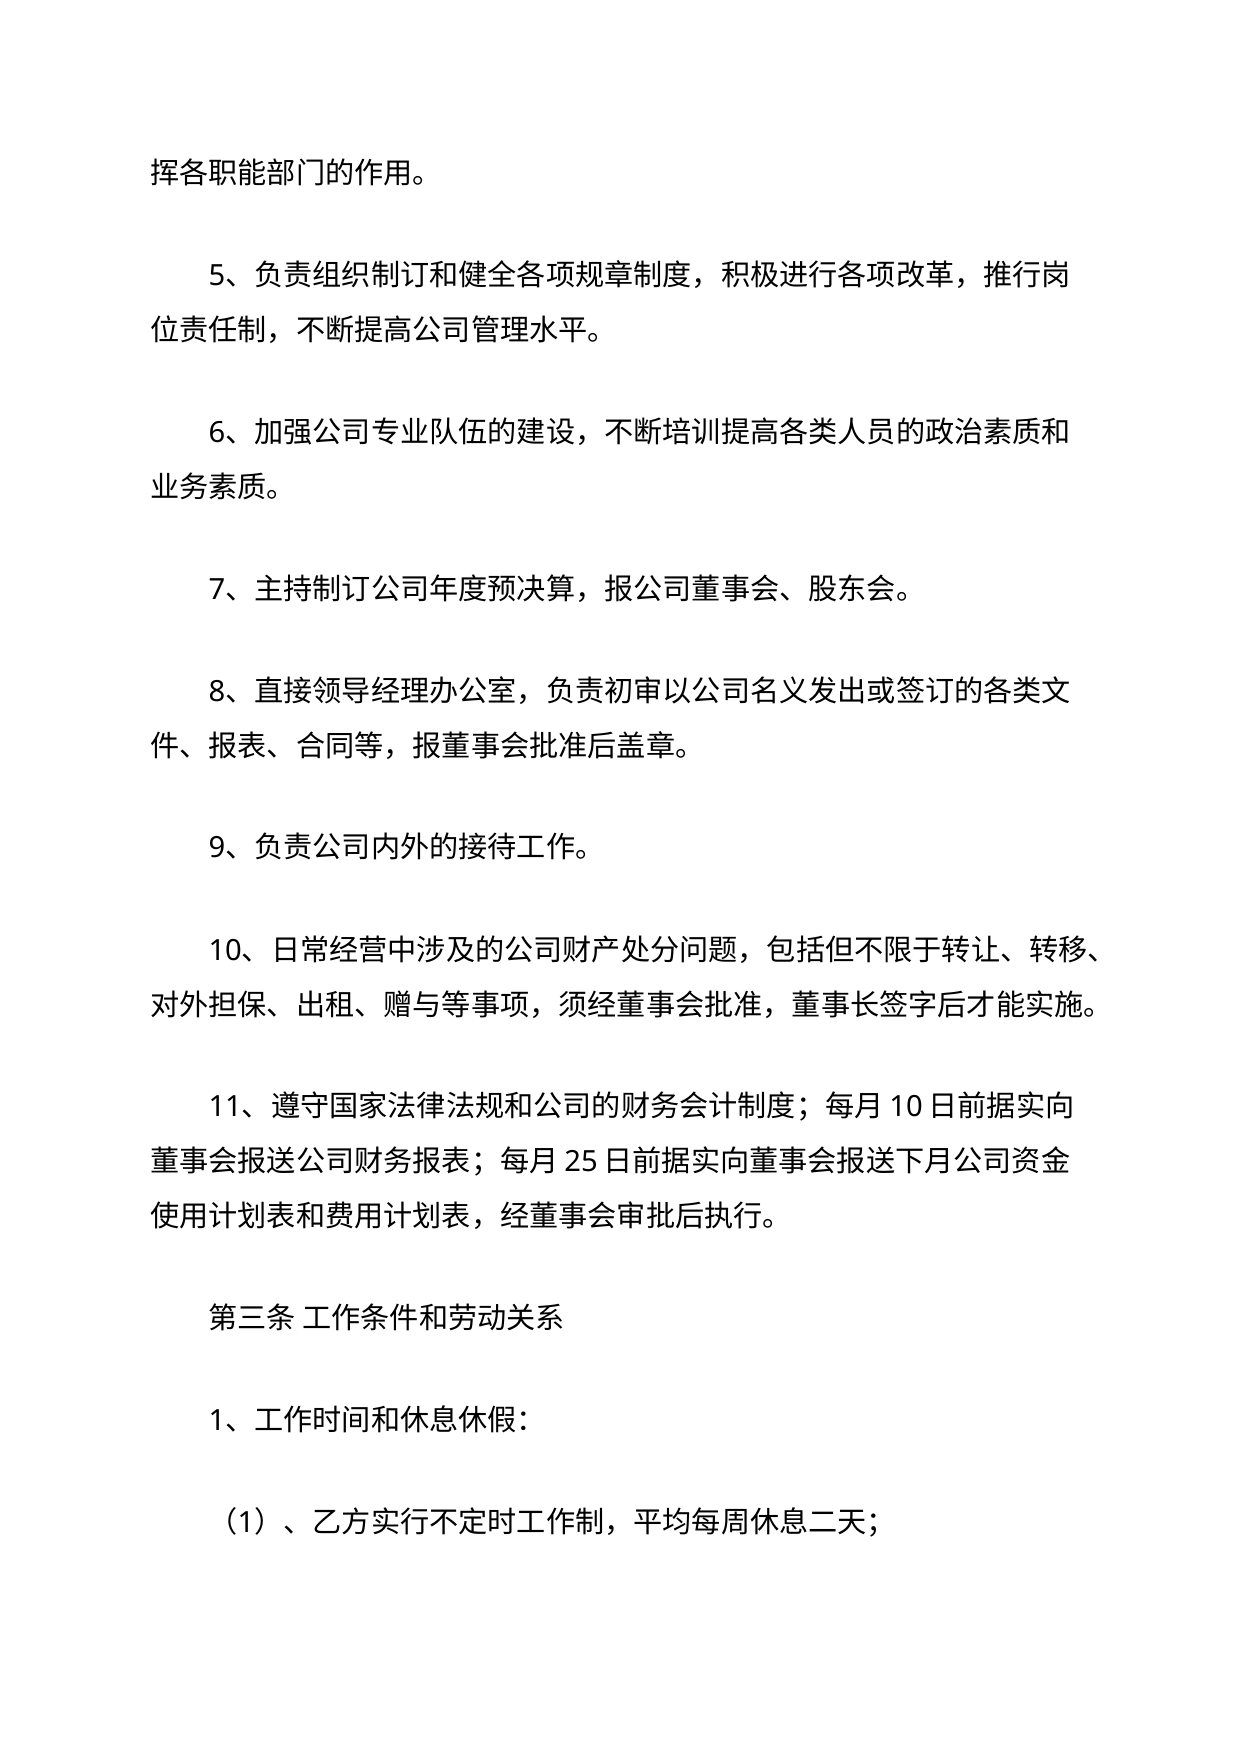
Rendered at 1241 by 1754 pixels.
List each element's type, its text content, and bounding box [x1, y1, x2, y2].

text 11、遵守国家法律法规和公司的财务会计制度；每月10日前据实向董事会报送公司财务报表；每月25日前据实向董事会报送下月公司资金使用计划表和费用计划表，经董事会审批后执行。 [150, 1083, 1090, 1235]
text 10、日常经营中涉及的公司财产处分问题，包括但不限于转让、转移、对外担保、出租、赠与等事项，须经董事会批准，董事长签字后才能实施。 [150, 926, 1090, 1023]
text 第三条 工作条件和劳动关系 [150, 1294, 1090, 1337]
text 8、直接领导经理办公室，负责初审以公司名义发出或签订的各类文件、报表、合同等，报董事会批准后盖章。 [150, 667, 1090, 764]
text 7、主持制订公司年度预决算，报公司董事会、股东会。 [150, 565, 1090, 608]
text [150, 150, 1090, 192]
text 5、负责组织制订和健全各项规章制度，积极进行各项改革，推行岗位责任制，不断提高公司管理水平。 [150, 252, 1090, 349]
text （1）、乙方实行不定时工作制，平均每周休息二天； [150, 1498, 1090, 1541]
text 1、工作时间和休息休假： [150, 1396, 1090, 1439]
text 9、负责公司内外的接待工作。 [150, 824, 1090, 866]
text 6、加强公司专业队伍的建设，不断培训提高各类人员的政治素质和业务素质。 [150, 408, 1090, 506]
